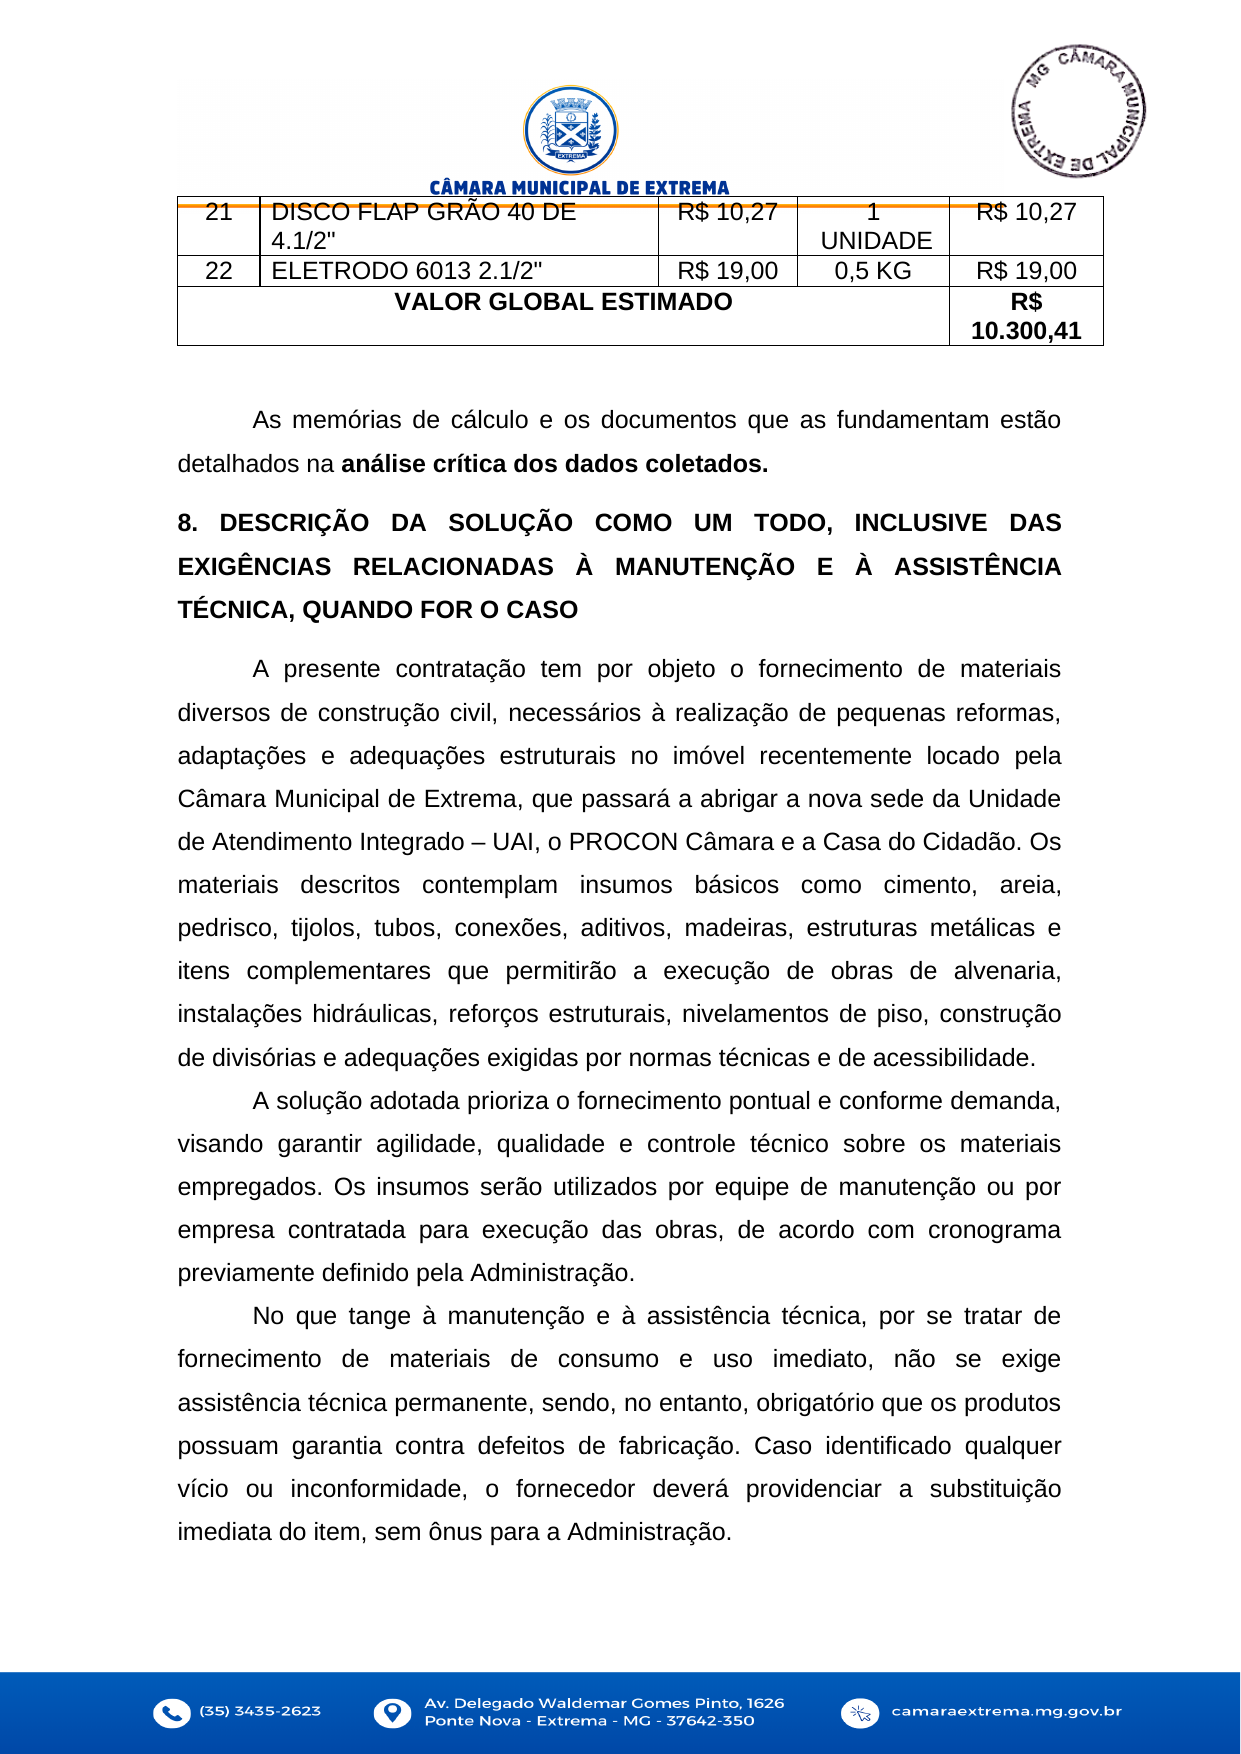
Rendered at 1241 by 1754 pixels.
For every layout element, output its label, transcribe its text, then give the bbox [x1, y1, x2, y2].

text A presente contratação tem por objeto o fornecimento de materiais diversos de construção civil, necessários à realização de pequenas reformas, adaptações e adequações estruturais no imóvel recentemente locado pela Câmara Municipal de Extrema, que passará a abrigar a nova sede da Unidade de Atendimento Integrado – UAI, o PROCON Câmara e a Casa do Cidadão. Os materiais descritos contemplam insumos básicos como cimento, areia, pedrisco, tijolos, tubos, conexões, aditivos, madeiras, estruturas metálicas e itens complementares que permitirão a execução de obras de alvenaria, instalações hidráulicas, reforços estruturais, nivelamentos de piso, construção de divisórias e adequações exigidas por normas técnicas e de acessibilidade. [177, 654, 1063, 1071]
text A solução adotada prioriza o fornecimento pontual e conforme demanda, visando garantir agilidade, qualidade e controle técnico sobre os materiais empregados. Os insumos serão utilizados por equipe de manutenção ou por empresa contratada para execução das obras, de acordo com cronograma previamente definido pela Administração. [177, 1086, 1063, 1287]
text No que tange à manutenção e à assistência técnica, por se tratar de fornecimento de materiais de consumo e uso imediato, não se exige assistência técnica permanente, sendo, no entanto, obrigatório que os produtos possuam garantia contra defeitos de fabricação. Caso identificado qualquer vício ou inconformidade, o fornecedor deverá providenciar a substituição imediata do item, sem ônus para a Administração. [177, 1301, 1063, 1546]
picture [177, 79, 1004, 196]
picture [0, 1670, 1241, 1754]
table_cell DISCO FLAP GRÃO 40 DE 4.1/2" [261, 197, 658, 255]
table_cell R$ 10.300,41 [950, 287, 1103, 344]
text As memórias de cálculo e os documentos que as fundamentam estão detalhados na análise crítica dos dados coletados. [177, 405, 1063, 477]
table_cell VALOR GLOBAL ESTIMADO [178, 287, 949, 344]
table_cell R$ 19,00 [950, 256, 1103, 286]
text 8. DESCRIÇÃO DA SOLUÇÃO COMO UM TODO, INCLUSIVE DAS EXIGÊNCIAS RELACIONADAS À MANUTENÇÃO E À ASSISTÊNCIA TÉCNICA, QUANDO FOR O CASO [177, 508, 1063, 623]
table_cell 1 UNIDADE [798, 197, 949, 255]
table_cell R$ 19,00 [659, 256, 797, 286]
table_cell 21 [178, 197, 259, 255]
table_cell R$ 10,27 [659, 197, 797, 255]
table_cell R$ 10,27 [950, 197, 1103, 255]
table_cell 22 [178, 256, 259, 286]
picture [1005, 34, 1154, 193]
table_cell ELETRODO 6013 2.1/2" [261, 256, 658, 286]
table_cell 0,5 KG [798, 256, 949, 286]
